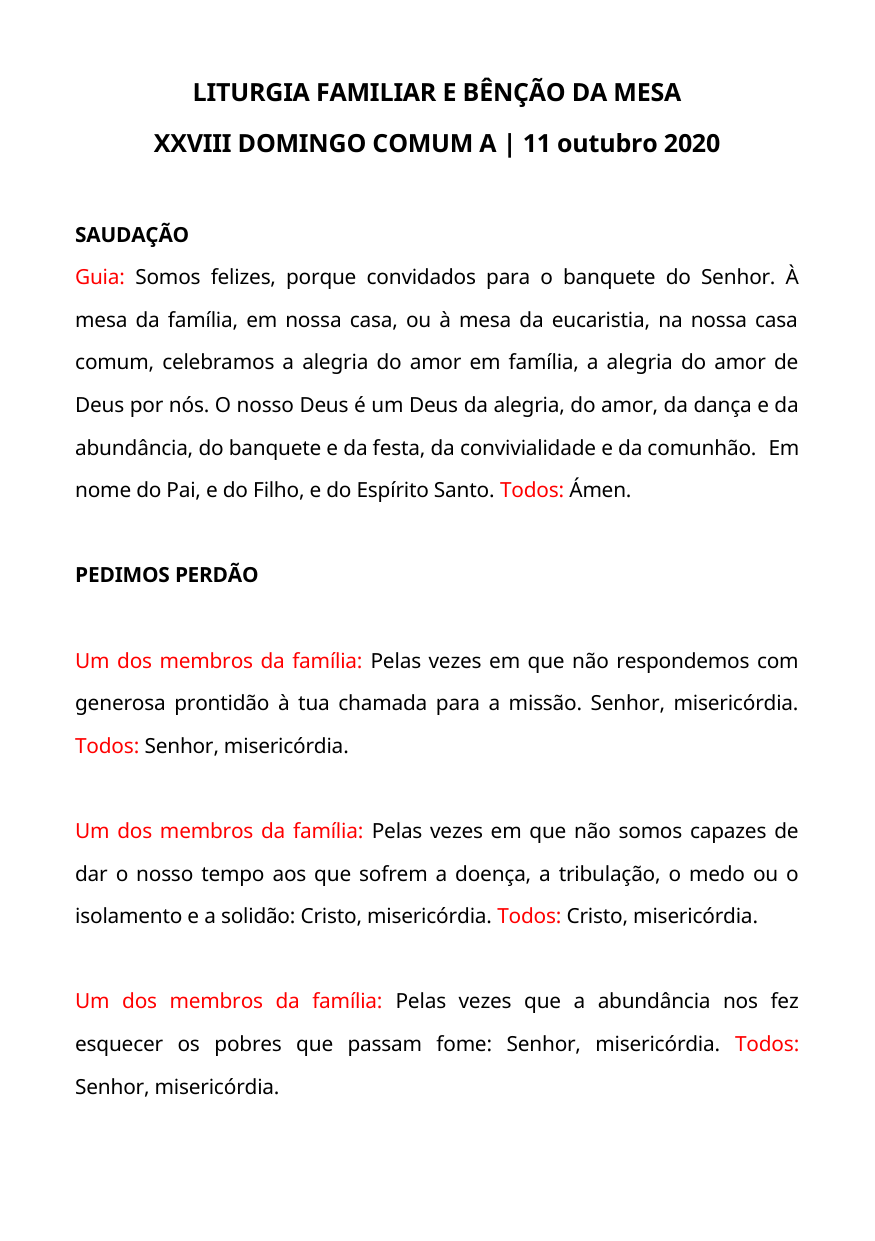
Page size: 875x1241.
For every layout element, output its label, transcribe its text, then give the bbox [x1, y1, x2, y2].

text PEDIMOS PERDÃO [75, 561, 799, 589]
text SAUDAÇÃO [75, 220, 799, 248]
text Um dos membros da família: Pelas vezes que a abundância nos fez esquecer os pobres que passam fome: Senhor, misericórdia. Todos: Senhor, misericórdia. [75, 987, 799, 1100]
text XXVIII DOMINGO COMUM A | 11 outubro 2020 [75, 126, 799, 160]
text LITURGIA FAMILIAR E BÊNÇÃO DA MESA [75, 75, 799, 109]
text Um dos membros da família: Pelas vezes em que não respondemos com generosa prontidão à tua chamada para a missão. Senhor, misericórdia. Todos: Senhor, misericórdia. [75, 646, 799, 759]
text Um dos membros da família: Pelas vezes em que não somos capazes de dar o nosso tempo aos que sofrem a doença, a tribulação, o medo ou o isolamento e a solidão: Cristo, misericórdia. Todos: Cristo, misericórdia. [75, 816, 799, 930]
text Guia: Somos felizes, porque convidados para o banquete do Senhor. À mesa da família, em nossa casa, ou à mesa da eucaristia, na nossa casa comum, celebramos a alegria do amor em família, a alegria do amor de Deus por nós. O nosso Deus é um Deus da alegria, do amor, da dança e da abundância, do banquete e da festa, da convivialidade e da comunhão. Em nome do Pai, e do Filho, e do Espírito Santo. Todos: Ámen. [75, 262, 799, 504]
